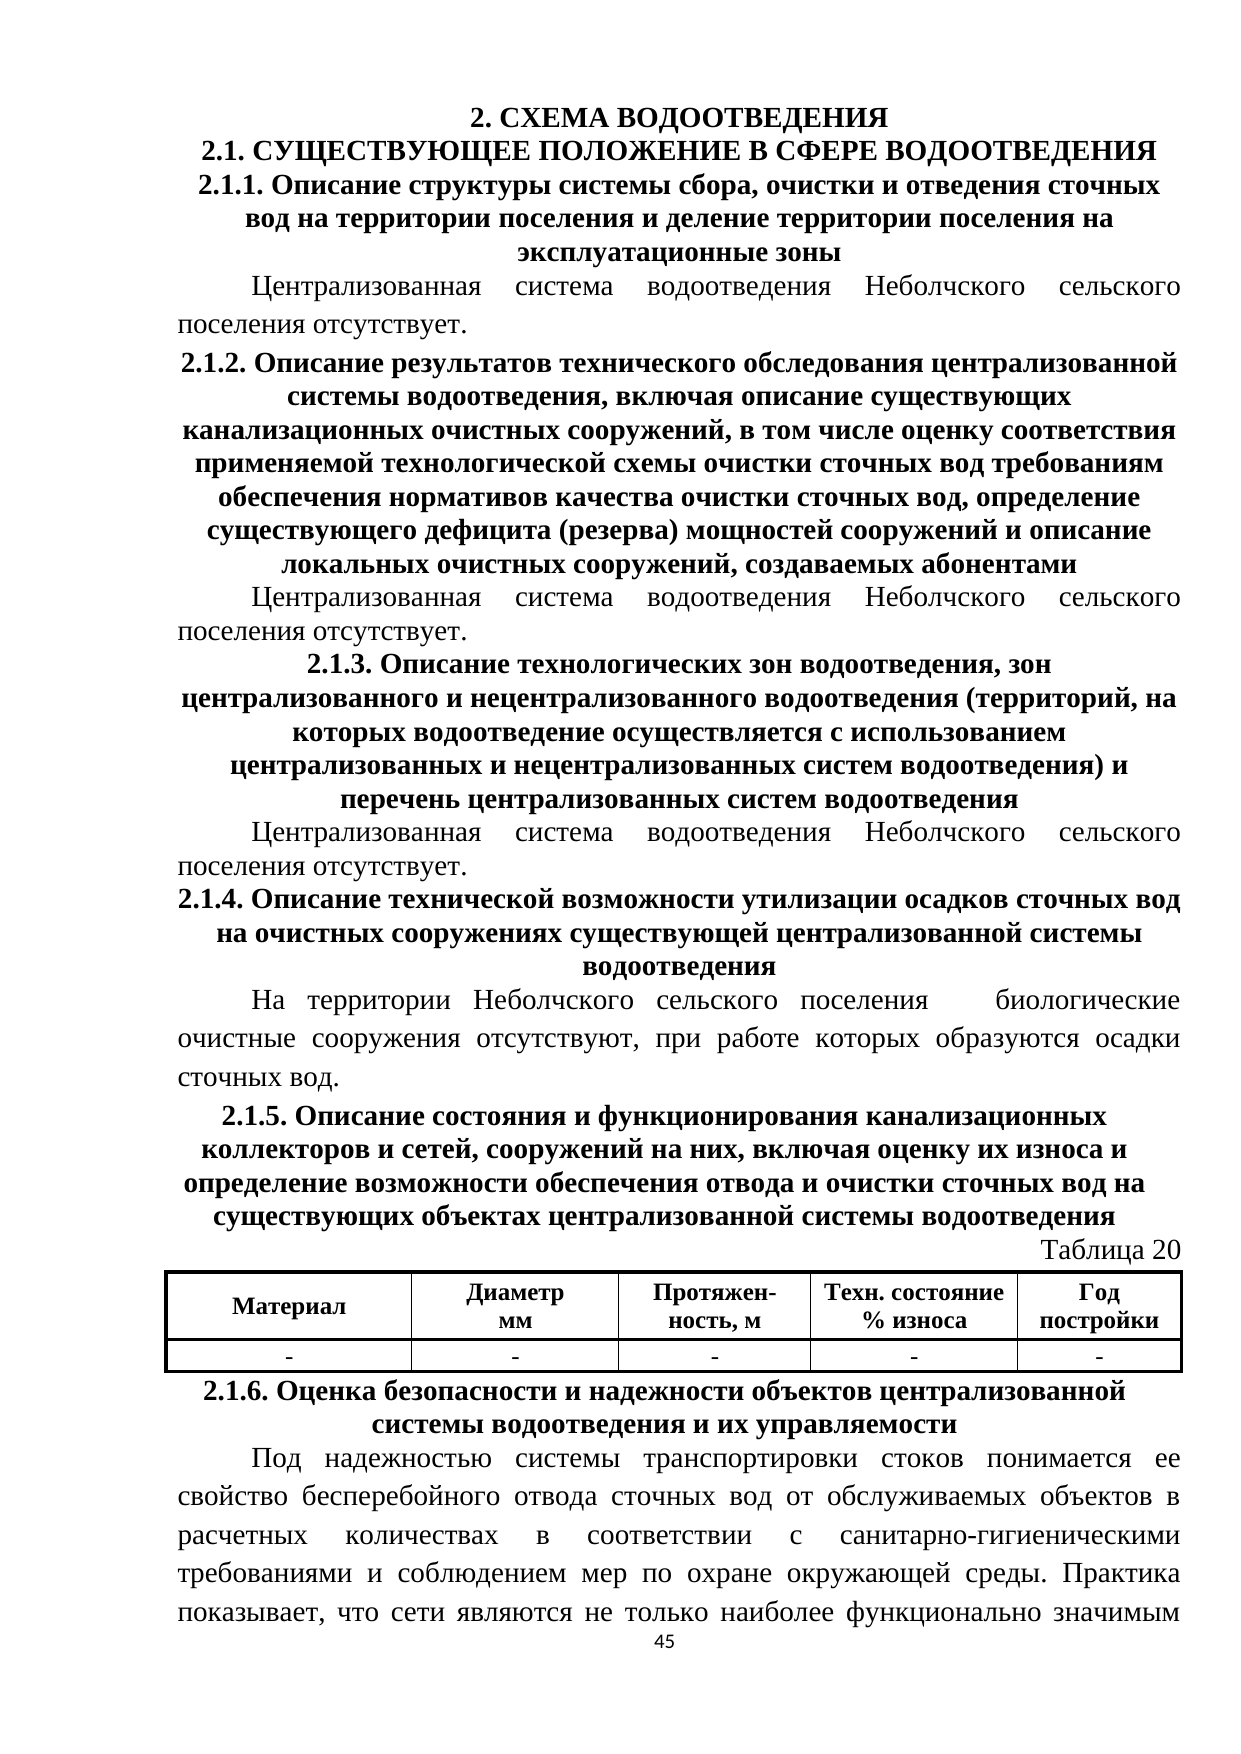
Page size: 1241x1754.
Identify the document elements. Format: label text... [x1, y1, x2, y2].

table_header Техн. состояние % износа [811, 1274, 1017, 1338]
text Централизованная система водоотведения Неболчского сельского поселения отсутствует. [177, 579, 1181, 647]
text 2.1.3. Описание технологических зон водоотведения, зон централизованного и нецентрализованного водоотведения (территорий, на которых водоотведение осуществляется с использованием централизованных и нецентрализованных систем водоотведения) и перечень централизованных систем водоотведения [177, 647, 1181, 814]
table_cell - [811, 1341, 1017, 1370]
table_header Год постройки [1018, 1274, 1180, 1338]
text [177, 1440, 1181, 1628]
text Централизованная система водоотведения Неболчского сельского поселения отсутствует. [177, 268, 1181, 340]
text 2.1.4. Описание технической возможности утилизации осадков сточных вод на очистных сооружениях существующей централизованной системы водоотведения [177, 881, 1181, 982]
table_cell - [168, 1341, 411, 1370]
text 2.1. СУЩЕСТВУЮЩЕЕ ПОЛОЖЕНИЕ В СФЕРЕ ВОДООТВЕДЕНИЯ [177, 133, 1181, 167]
text 2.1.5. Описание состояния и функционирования канализационных коллекторов и сетей, сооружений на них, включая оценку их износа и определение возможности обеспечения отвода и очистки сточных вод на существующих объектах централизованной системы водоотведения [177, 1098, 1152, 1232]
text 2.1.6. Оценка безопасности и надежности объектов централизованной системы водоотведения и их управляемости [177, 1373, 1152, 1440]
table_cell - [1018, 1341, 1180, 1370]
table_header Материал [168, 1274, 411, 1338]
text Централизованная система водоотведения Неболчского сельского поселения отсутствует. [177, 814, 1181, 881]
text На территории Неболчского сельского поселения биологические очистные сооружения отсутствуют, при работе которых образуются осадки сточных вод. [177, 982, 1181, 1093]
text 2.1.1. Описание структуры системы сбора, очистки и отведения сточных вод на территории поселения и деление территории поселения на эксплуатационные зоны [177, 167, 1181, 268]
table_cell - [619, 1341, 810, 1370]
text Таблица 20 [177, 1232, 1181, 1265]
table_header Диаметр мм [412, 1274, 618, 1338]
table_header Протяжен-ность, м [619, 1274, 810, 1338]
text 2. СХЕМА ВОДООТВЕДЕНИЯ [177, 100, 1181, 133]
text 2.1.2. Описание результатов технического обследования централизованной системы водоотведения, включая описание существующих канализационных очистных сооружений, в том числе оценку соответствия применяемой технологической схемы очистки сточных вод требованиям обеспечения нормативов качества очистки сточных вод, определение существующего дефицита (резерва) мощностей сооружений и описание локальных очистных сооружений, создаваемых абонентами [177, 345, 1181, 579]
table_cell - [412, 1341, 618, 1370]
